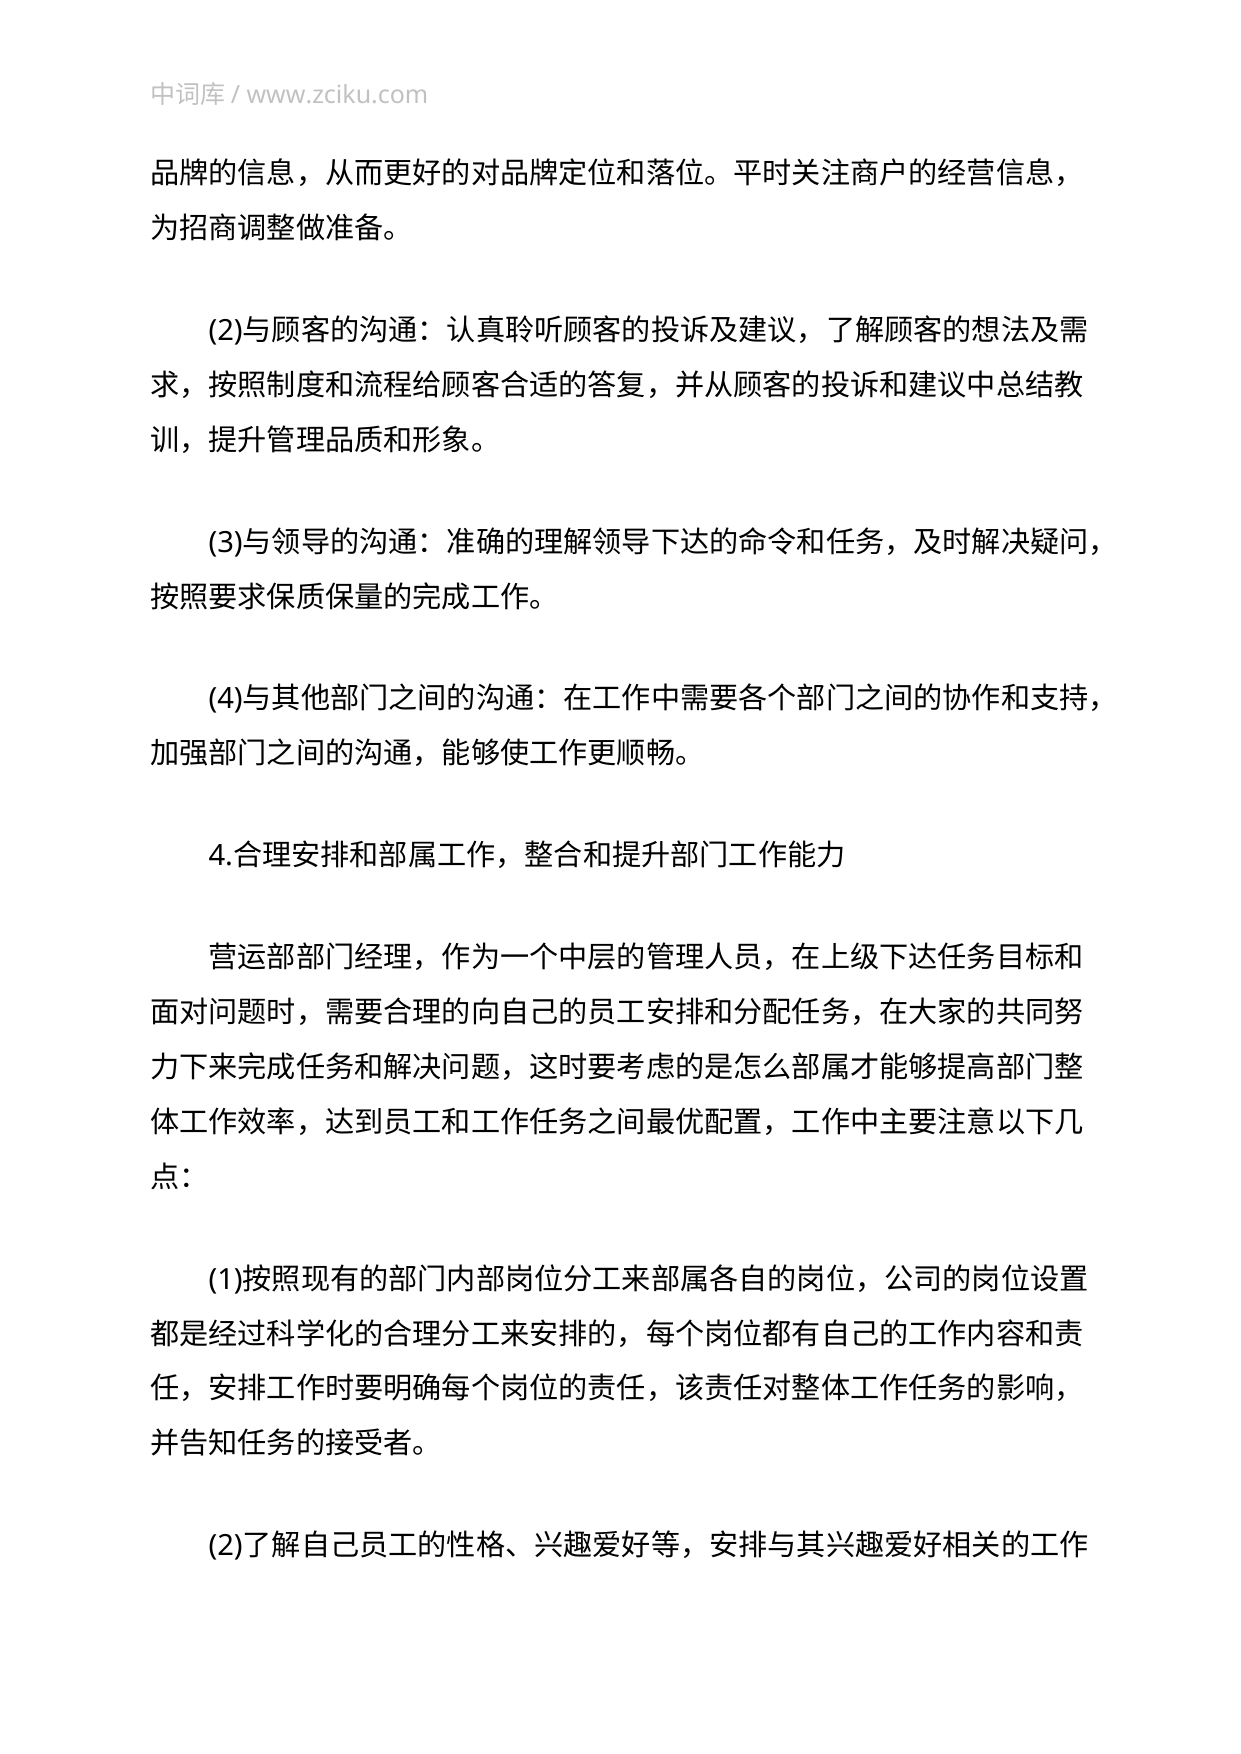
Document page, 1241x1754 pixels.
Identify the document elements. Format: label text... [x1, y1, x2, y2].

text (3)与领导的沟通：准确的理解领导下达的命令和任务，及时解决疑问，按照要求保质保量的完成工作。 [150, 518, 1090, 616]
text (4)与其他部门之间的沟通：在工作中需要各个部门之间的协作和支持，加强部门之间的沟通，能够使工作更顺畅。 [150, 675, 1090, 772]
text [150, 1522, 1090, 1564]
text 营运部部门经理，作为一个中层的管理人员，在上级下达任务目标和面对问题时，需要合理的向自己的员工安排和分配任务，在大家的共同努力下来完成任务和解决问题，这时要考虑的是怎么部属才能够提高部门整体工作效率，达到员工和工作任务之间最优配置，工作中主要注意以下几点： [150, 934, 1090, 1196]
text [150, 150, 1090, 247]
text 4.合理安排和部属工作，整合和提升部门工作能力 [150, 832, 1090, 874]
text (2)与顾客的沟通：认真聆听顾客的投诉及建议，了解顾客的想法及需求，按照制度和流程给顾客合适的答复，并从顾客的投诉和建议中总结教训，提升管理品质和形象。 [150, 307, 1090, 459]
text (1)按照现有的部门内部岗位分工来部属各自的岗位，公司的岗位设置都是经过科学化的合理分工来安排的，每个岗位都有自己的工作内容和责任，安排工作时要明确每个岗位的责任，该责任对整体工作任务的影响，并告知任务的接受者。 [150, 1255, 1090, 1462]
